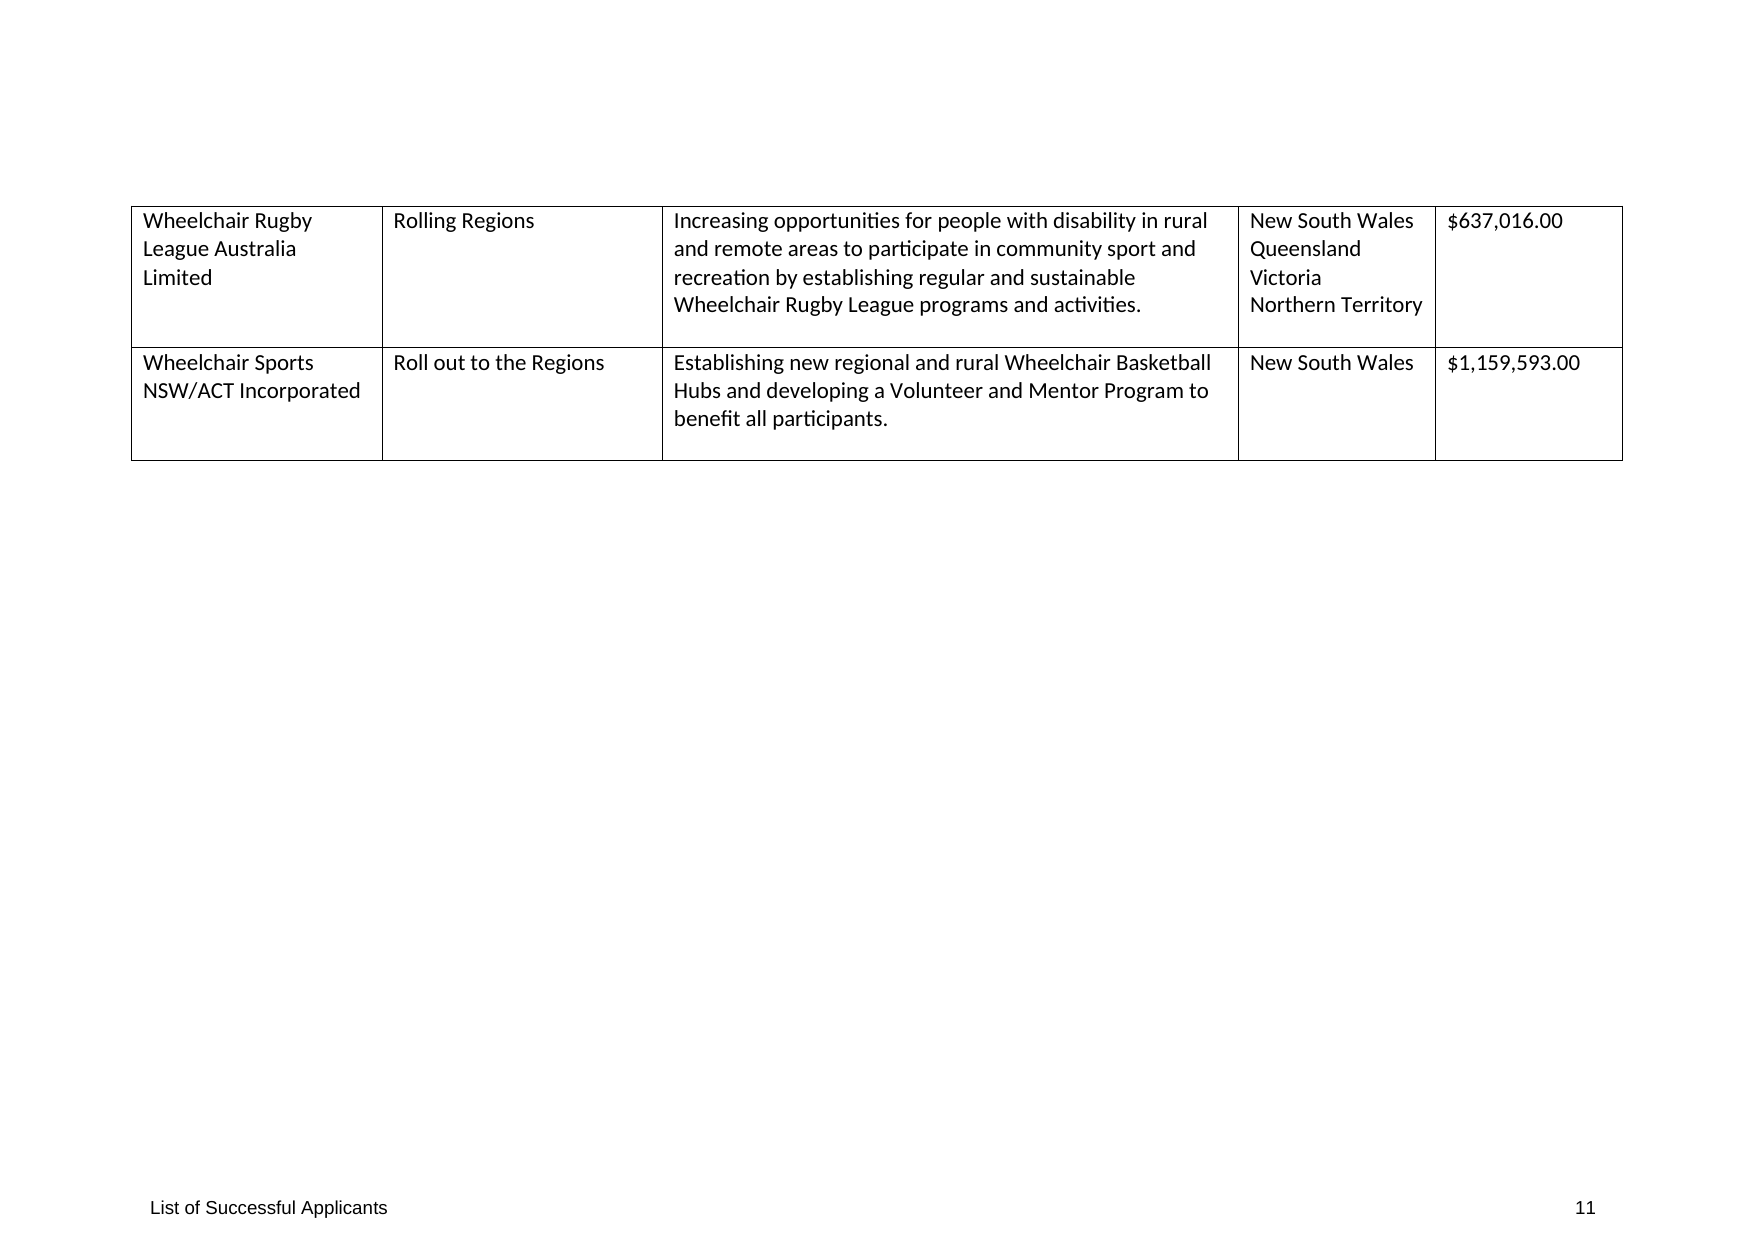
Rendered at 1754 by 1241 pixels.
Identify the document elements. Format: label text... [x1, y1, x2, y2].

table_header Rolling Regions [383, 207, 662, 347]
table_header Increasing opportunities for people with disability in rural and remote areas to participate in community sport and recreation by establishing regular and sustainable Wheelchair Rugby League programs and activities. [663, 207, 1238, 347]
table_cell Establishing new regional and rural Wheelchair Basketball Hubs and developing a Volunteer and Mentor Program to benefit all participants. [663, 348, 1238, 460]
table_header New South Wales Queensland Victoria Northern Territory [1239, 207, 1435, 347]
table_cell Wheelchair Sports NSW/ACT Incorporated [132, 348, 382, 460]
table_cell New South Wales [1239, 348, 1435, 460]
table_header Wheelchair Rugby League Australia Limited [132, 207, 382, 347]
table_cell Roll out to the Regions [383, 348, 662, 460]
table_cell $1,159,593.00 [1436, 348, 1622, 460]
table_header $637,016.00 [1436, 207, 1622, 347]
